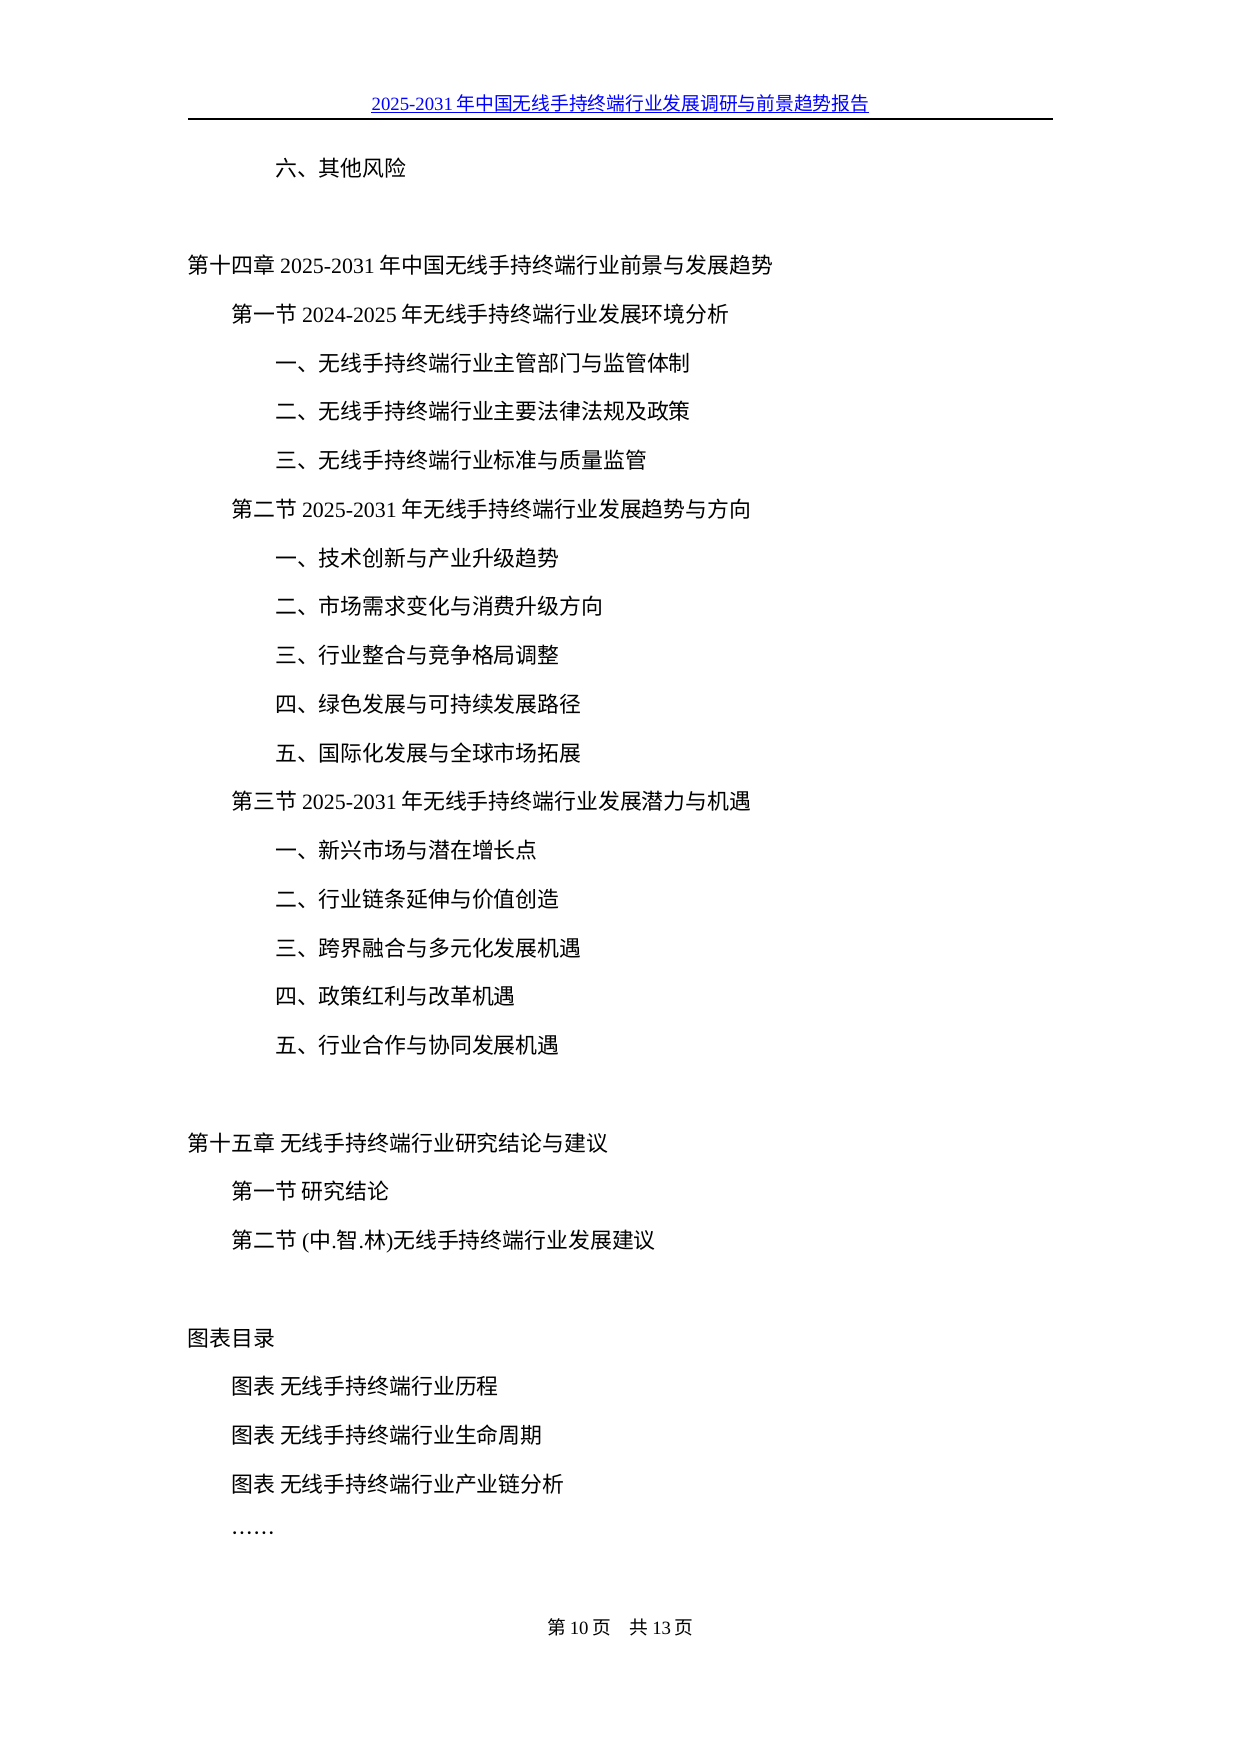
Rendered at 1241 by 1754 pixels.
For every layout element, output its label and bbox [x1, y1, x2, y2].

text [187, 150, 1053, 1548]
